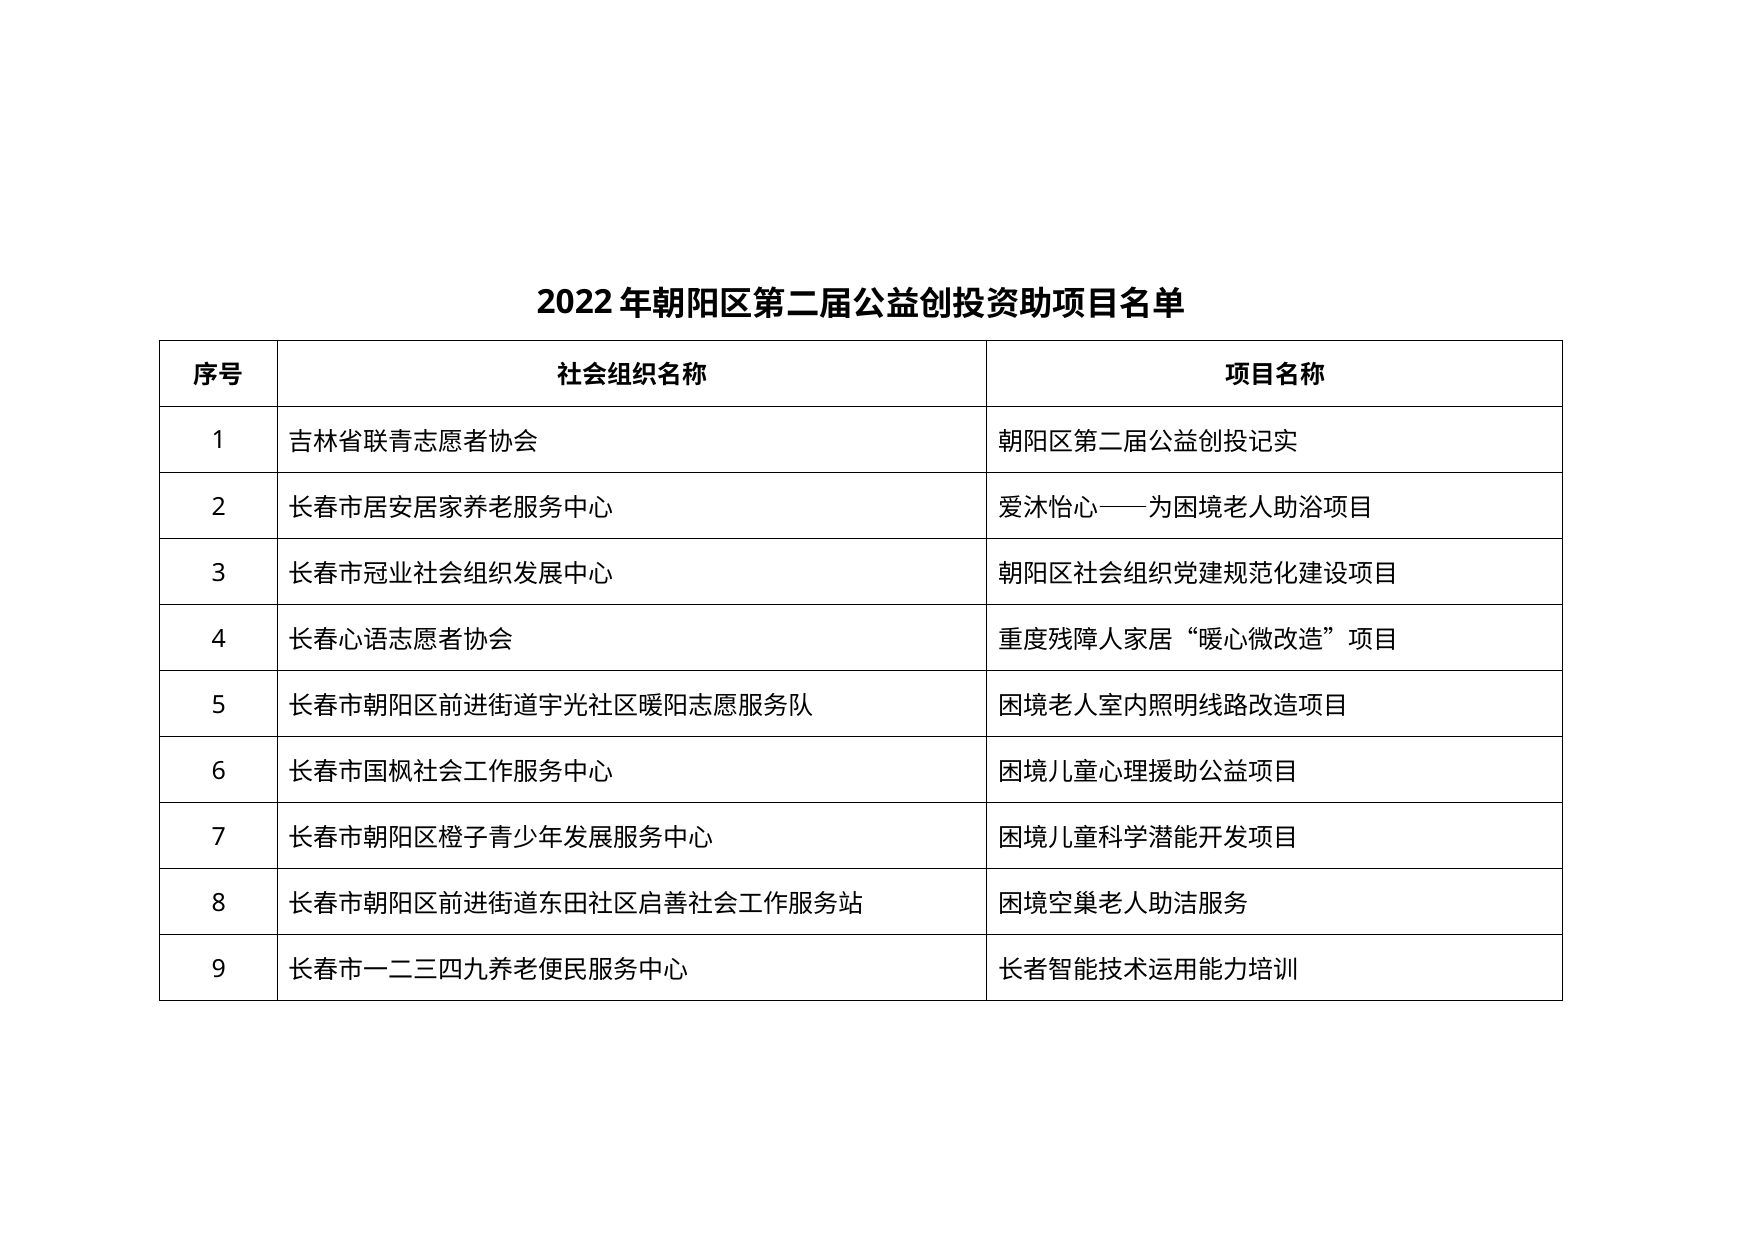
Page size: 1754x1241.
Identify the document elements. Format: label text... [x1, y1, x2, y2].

table_cell 8 [160, 869, 277, 934]
table_cell 6 [160, 737, 277, 802]
table_cell 4 [160, 605, 277, 670]
table_cell 长春市一二三四九养老便民服务中心 [278, 935, 986, 1000]
table_cell 困境老人室内照明线路改造项目 [987, 671, 1562, 736]
table_cell 长春市国枫社会工作服务中心 [278, 737, 986, 802]
table_cell 困境空巢老人助洁服务 [987, 869, 1562, 934]
table_cell 长春心语志愿者协会 [278, 605, 986, 670]
table_cell 朝阳区社会组织党建规范化建设项目 [987, 539, 1562, 604]
table_cell 长春市朝阳区前进街道东田社区启善社会工作服务站 [278, 869, 986, 934]
table_cell 3 [160, 539, 277, 604]
table_cell 长春市朝阳区橙子青少年发展服务中心 [278, 803, 986, 868]
table_cell 朝阳区第二届公益创投记实 [987, 407, 1562, 472]
table_cell 长春市冠业社会组织发展中心 [278, 539, 986, 604]
table_cell 长者智能技术运用能力培训 [987, 935, 1562, 1000]
table_cell 吉林省联青志愿者协会 [278, 407, 986, 472]
table_cell 困境儿童心理援助公益项目 [987, 737, 1562, 802]
table_cell 长春市居安居家养老服务中心 [278, 473, 986, 538]
table_cell 1 [160, 407, 277, 472]
table_cell 爱沐怡心——为困境老人助浴项目 [987, 473, 1562, 538]
table_cell 序号 [160, 341, 277, 406]
table_cell 重度残障人家居“暖心微改造”项目 [987, 605, 1562, 670]
table_cell 9 [160, 935, 277, 1000]
table_cell 7 [160, 803, 277, 868]
table_cell 5 [160, 671, 277, 736]
table_cell 社会组织名称 [278, 341, 986, 406]
table_header 2022年朝阳区第二届公益创投资助项目名单 [160, 263, 1563, 339]
table_cell 2 [160, 473, 277, 538]
table_cell 困境儿童科学潜能开发项目 [987, 803, 1562, 868]
table_cell 项目名称 [987, 341, 1562, 406]
table_cell 长春市朝阳区前进街道宇光社区暖阳志愿服务队 [278, 671, 986, 736]
